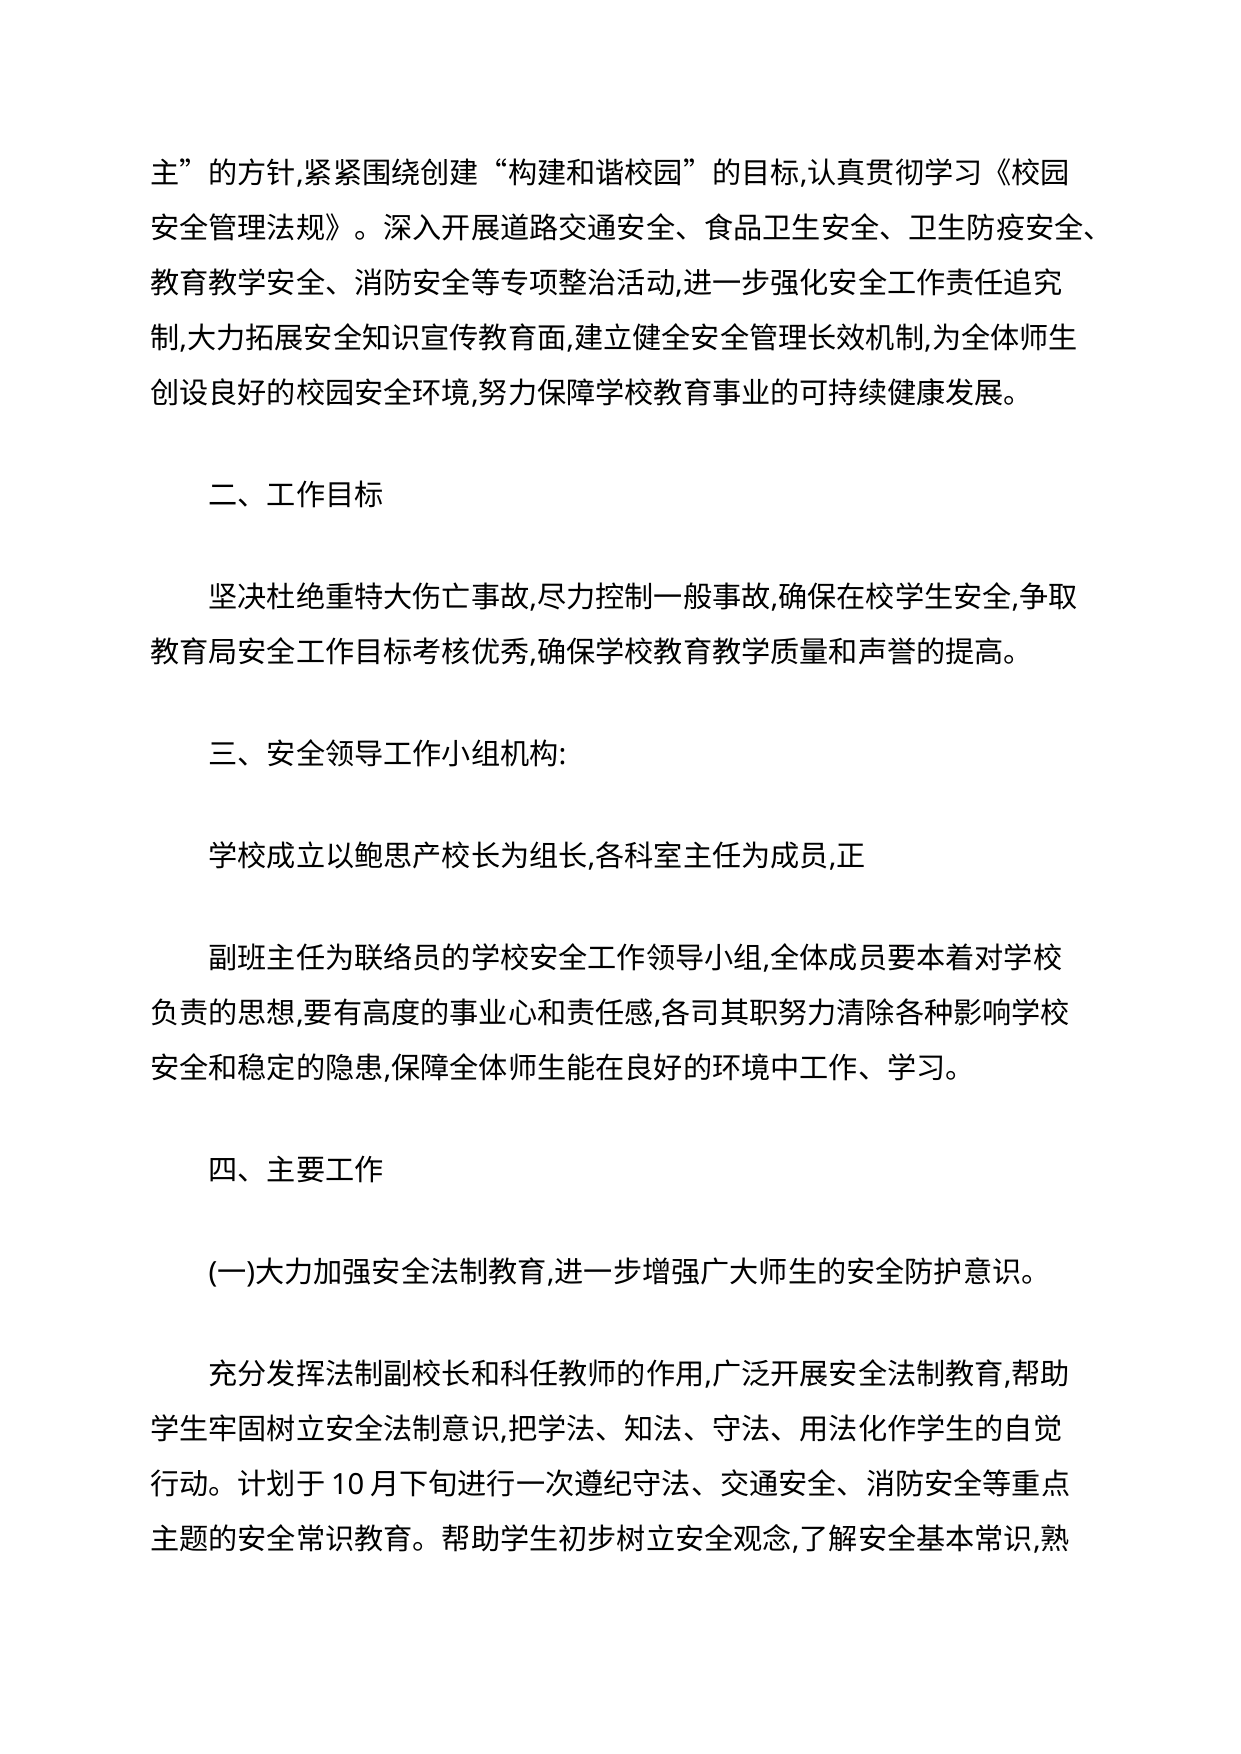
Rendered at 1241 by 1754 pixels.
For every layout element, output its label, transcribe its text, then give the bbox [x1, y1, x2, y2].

text (一)大力加强安全法制教育,进一步增强广大师生的安全防护意识。 [150, 1248, 1090, 1291]
text 四、主要工作 [150, 1147, 1090, 1189]
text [150, 1350, 1090, 1558]
text 学校成立以鲍思产校长为组长,各科室主任为成员,正 [150, 833, 1090, 875]
text 坚决杜绝重特大伤亡事故,尽力控制一般事故,确保在校学生安全,争取教育局安全工作目标考核优秀,确保学校教育教学质量和声誉的提高。 [150, 574, 1090, 671]
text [150, 150, 1090, 412]
text 二、工作目标 [150, 472, 1090, 514]
text 三、安全领导工作小组机构: [150, 731, 1090, 773]
text 副班主任为联络员的学校安全工作领导小组,全体成员要本着对学校负责的思想,要有高度的事业心和责任感,各司其职努力清除各种影响学校安全和稳定的隐患,保障全体师生能在良好的环境中工作、学习。 [150, 934, 1090, 1087]
